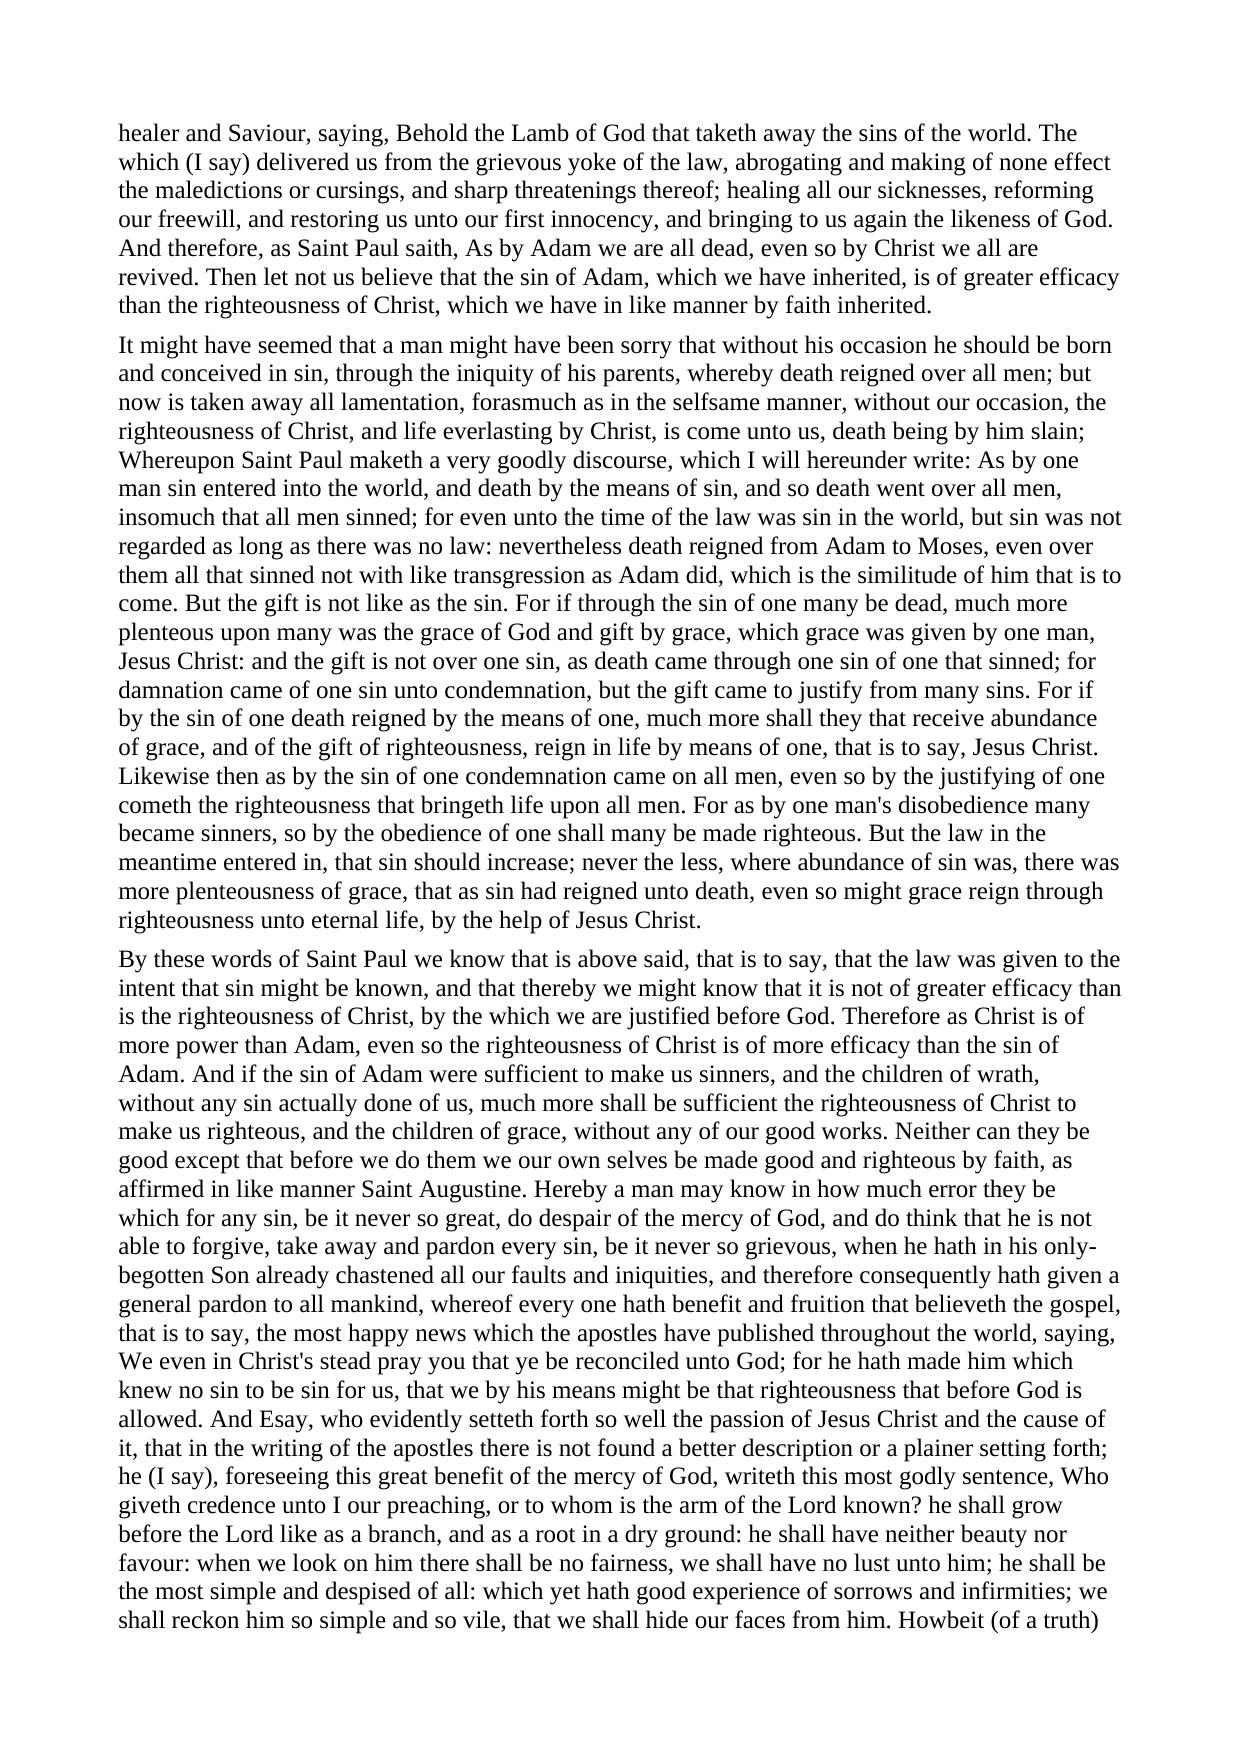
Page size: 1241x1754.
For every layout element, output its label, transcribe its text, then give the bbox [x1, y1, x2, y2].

text It might have seemed that a man might have been sorry that without his occasion he should be born and conceived in sin, through the iniquity of his parents, whereby death reigned over all men; but now is taken away all lamentation, forasmuch as in the selfsame manner, without our occasion, the righteousness of Christ, and life everlasting by Christ, is come unto us, death being by him slain; Whereupon Saint Paul maketh a very goodly discourse, which I will hereunder write: As by one man sin entered into the world, and death by the means of sin, and so death went over all men, insomuch that all men sinned; for even unto the time of the law was sin in the world, but sin was not regarded as long as there was no law: nevertheless death reigned from Adam to Moses, even over them all that sinned not with like transgression as Adam did, which is the similitude of him that is to come. But the gift is not like as the sin. For if through the sin of one many be dead, much more plenteous upon many was the grace of God and gift by grace, which grace was given by one man, Jesus Christ: and the gift is not over one sin, as death came through one sin of one that sinned; for damnation came of one sin unto condemnation, but the gift came to justify from many sins. For if by the sin of one death reigned by the means of one, much more shall they that receive abundance of grace, and of the gift of righteousness, reign in life by means of one, that is to say, Jesus Christ. Likewise then as by the sin of one condemnation came on all men, even so by the justifying of one cometh the righteousness that bringeth life upon all men. For as by one man's disobedience many became sinners, so by the obedience of one shall many be made righteous. But the law in the meantime entered in, that sin should increase; never the less, where abundance of sin was, there was more plenteousness of grace, that as sin had reigned unto death, even so might grace reign through righteousness unto eternal life, by the help of Jesus Christ. [118, 330, 1122, 933]
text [118, 118, 1122, 319]
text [118, 944, 1122, 1634]
